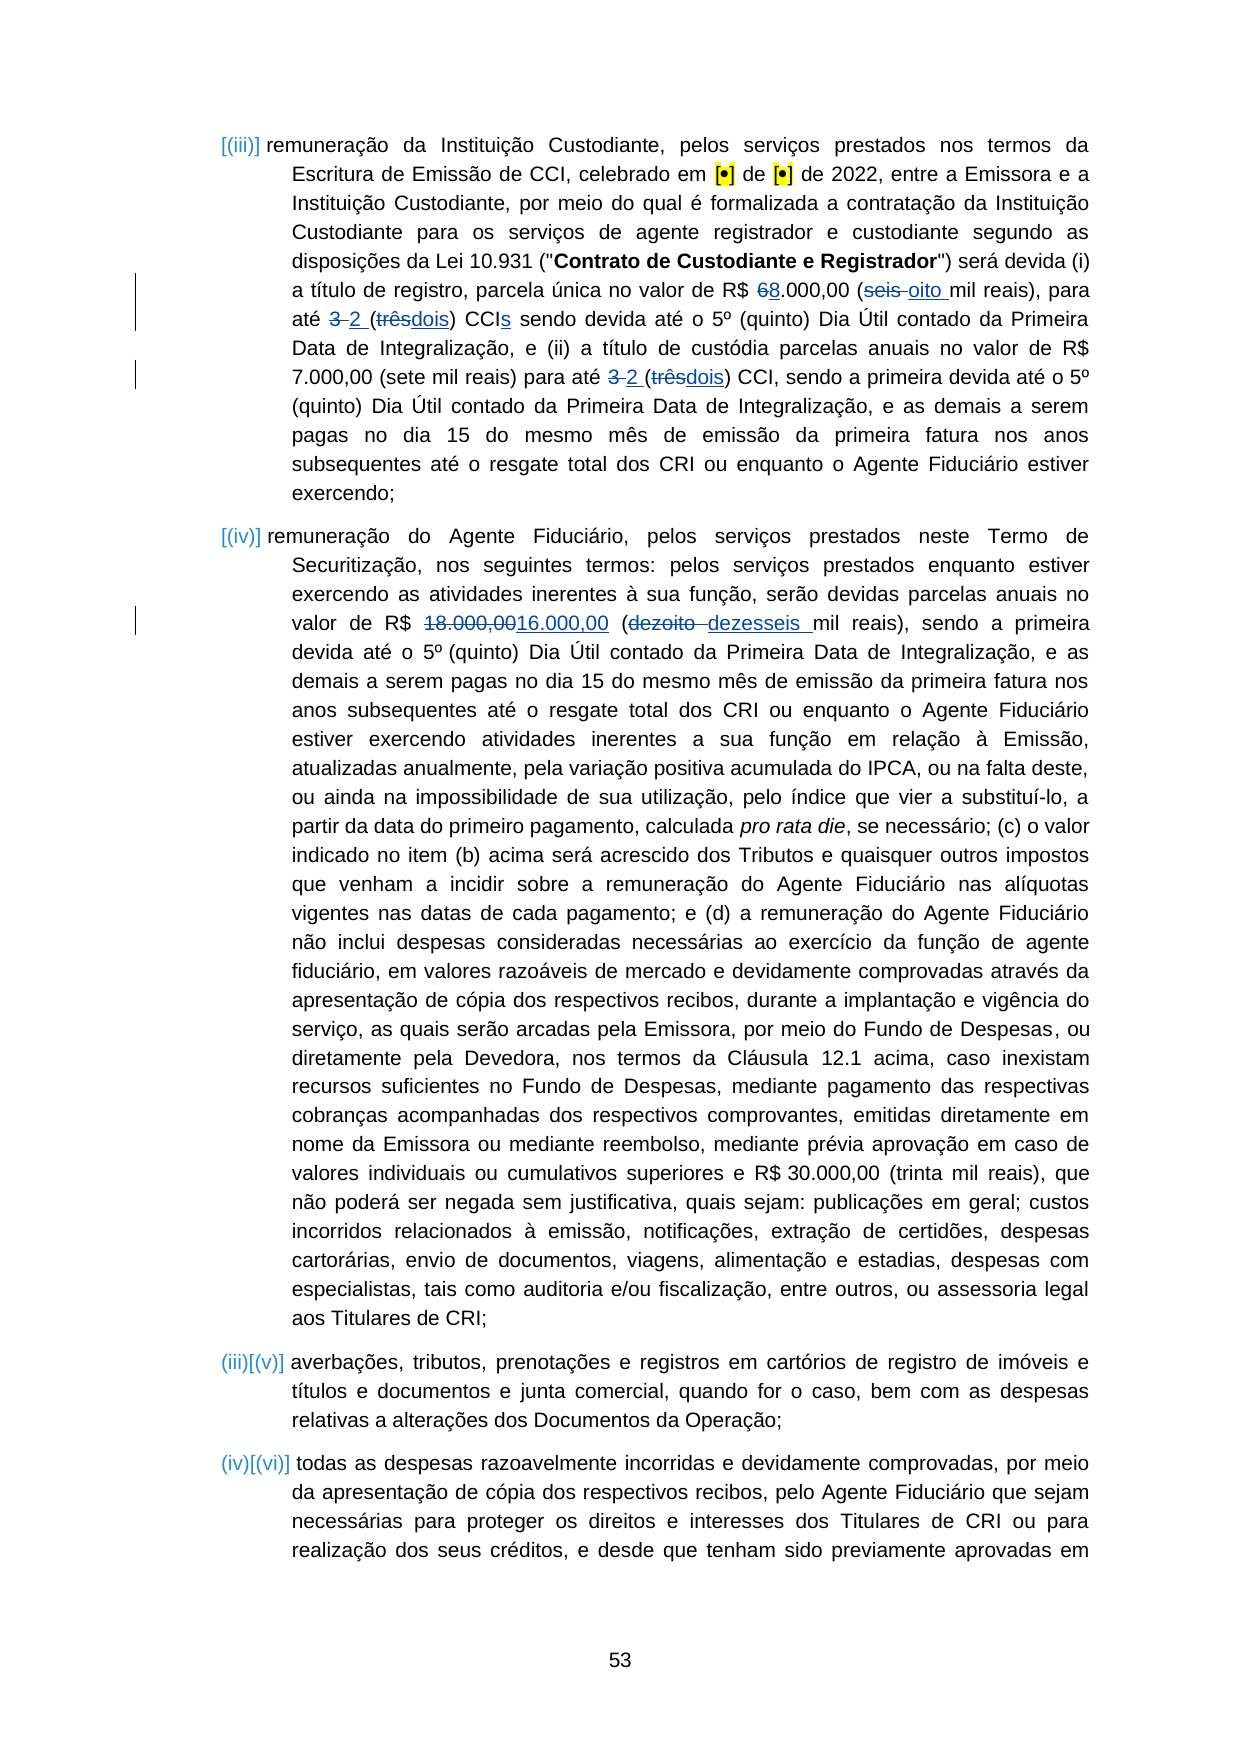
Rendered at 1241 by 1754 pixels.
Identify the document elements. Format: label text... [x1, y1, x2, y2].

text remuneração da Instituição Custodiante, pelos serviços prestados nos termos da Escritura de Emissão de CCI, celebrado em [] de [] de 2022, entre a Emissora e a Instituição Custodiante, por meio do qual é formalizada a contratação da Instituição Custodiante para os serviços de agente registrador e custodiante segundo as disposições da Lei 10.931 ("Contrato de Custodiante e Registrador") será devida (i) a título de registro, parcela única no valor de R$ .000,00 (mil reais), para até () CCI sendo devida até o 5º (quinto) Dia Útil contado da Primeira Data de Integralização, e (ii) a título de custódia parcelas anuais no valor de R$ 7.000,00 (sete mil reais) para até () CCI, sendo a primeira devida até o 5º (quinto) Dia Útil contado da Primeira Data de Integralização, e as demais a serem pagas no dia 15 do mesmo mês de emissão da primeira fatura nos anos subsequentes até o resgate total dos CRI ou enquanto o Agente Fiduciário estiver exercendo; [221, 133, 1090, 504]
text remuneração do Agente Fiduciário, pelos serviços prestados neste Termo de Securitização, nos seguintes termos: pelos serviços prestados enquanto estiver exercendo as atividades inerentes à sua função, serão devidas parcelas anuais no valor de R$ (mil reais), sendo a primeira devida até o 5º (quinto) Dia Útil contado da Primeira Data de Integralização, e as demais a serem pagas no dia 15 do mesmo mês de emissão da primeira fatura nos anos subsequentes até o resgate total dos CRI ou enquanto o Agente Fiduciário estiver exercendo atividades inerentes a sua função em relação à Emissão, atualizadas anualmente, pela variação positiva acumulada do IPCA, ou na falta deste, ou ainda na impossibilidade de sua utilização, pelo índice que vier a substituí-lo, a partir da data do primeiro pagamento, calculada pro rata die, se necessário; (c) o valor indicado no item (b) acima será acrescido dos Tributos e quaisquer outros impostos que venham a incidir sobre a remuneração do Agente Fiduciário nas alíquotas vigentes nas datas de cada pagamento; e (d) a remuneração do Agente Fiduciário não inclui despesas consideradas necessárias ao exercício da função de agente fiduciário, em valores razoáveis de mercado e devidamente comprovadas através da apresentação de cópia dos respectivos recibos, durante a implantação e vigência do serviço, as quais serão arcadas pela Emissora, por meio do Fundo de Despesas, ou diretamente pela Devedora, nos termos da Cláusula 12.1 acima, caso inexistam recursos suficientes no Fundo de Despesas, mediante pagamento das respectivas cobranças acompanhadas dos respectivos comprovantes, emitidas diretamente em nome da Emissora ou mediante reembolso, mediante prévia aprovação em caso de valores individuais ou cumulativos superiores e R$ 30.000,00 (trinta mil reais), que não poderá ser negada sem justificativa, quais sejam: publicações em geral; custos incorridos relacionados à emissão, notificações, extração de certidões, despesas cartorárias, envio de documentos, viagens, alimentação e estadias, despesas com especialistas, tais como auditoria e/ou fiscalização, entre outros, ou assessoria legal aos Titulares de CRI; [221, 524, 1090, 1330]
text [221, 1451, 1090, 1562]
text averbações, tributos, prenotações e registros em cartórios de registro de imóveis e títulos e documentos e junta comercial, quando for o caso, bem com as despesas relativas a alterações dos Documentos da Operação; [221, 1349, 1090, 1431]
